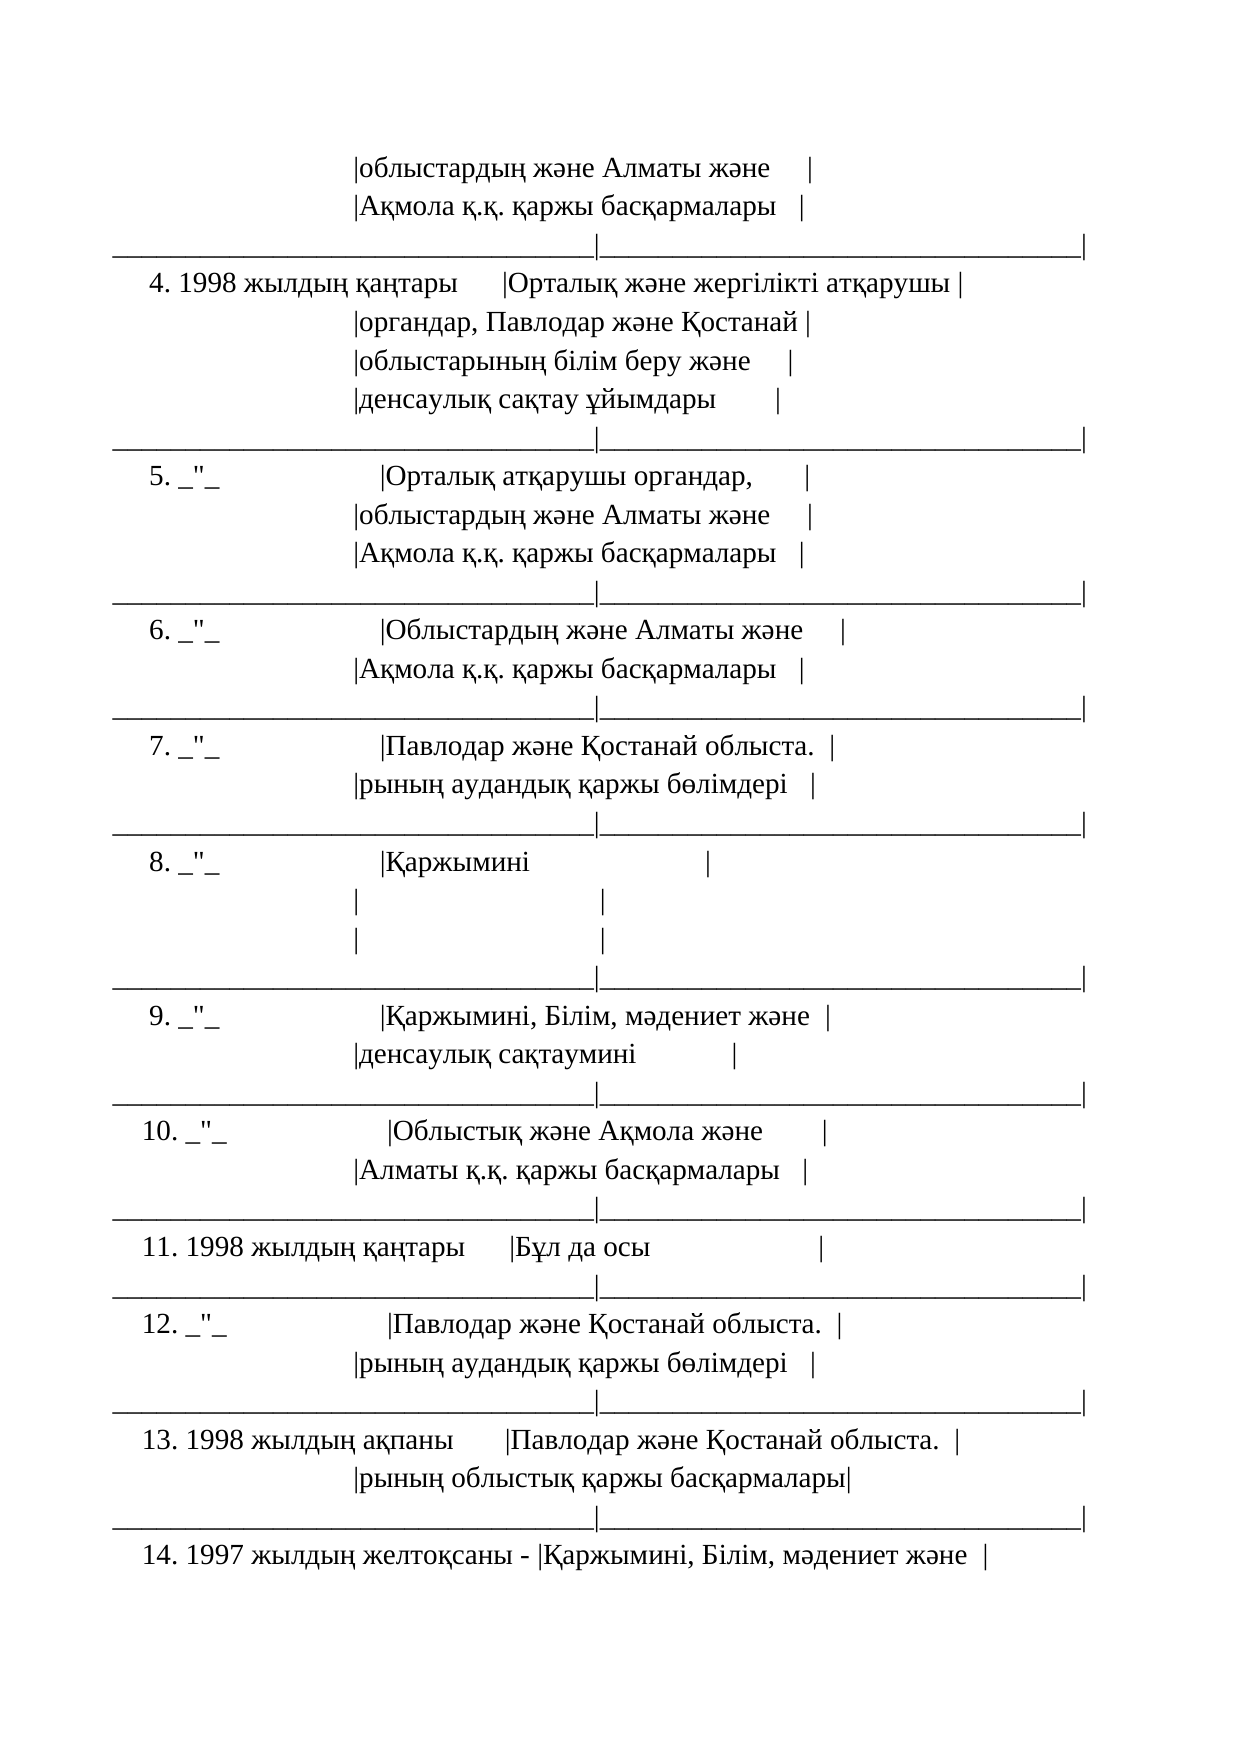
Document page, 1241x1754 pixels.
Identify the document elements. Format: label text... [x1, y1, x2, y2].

text 12. _"_ |Павлодар және Қостанай облыста. | [112, 1306, 1128, 1340]
text |рының аудандық қаржы бөлiмдерi | [112, 767, 1128, 800]
text _________________________________|_________________________________| [112, 420, 1128, 453]
text |Ақмола қ.қ. қаржы басқармалары | [112, 535, 1128, 569]
text 5. _"_ |Орталық атқарушы органдар, | [112, 458, 1128, 492]
text _________________________________|_________________________________| [112, 574, 1128, 607]
text 11. 1998 жылдың қаңтары |Бұл да осы | [112, 1229, 1128, 1263]
text |денсаулық сақтауминi | [112, 1036, 1128, 1070]
text 14. 1997 жылдың желтоқсаны - |Қаржымині, Бiлiм, мәдениет және | [112, 1537, 1128, 1571]
text |денсаулық сақтау ұйымдары | [112, 381, 1128, 415]
text |рының облыстық қаржы басқармалары| [112, 1460, 1128, 1494]
text 8. _"_ |Қаржыминi | [112, 844, 1128, 877]
text _________________________________|_________________________________| [112, 1075, 1128, 1108]
text 7. _"_ |Павлодар және Қостанай облыста. | [112, 728, 1128, 762]
text 10. _"_ |Облыстық және Ақмола және | [112, 1113, 1128, 1147]
text | | [112, 921, 1128, 954]
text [112, 1499, 1128, 1532]
text |Алматы қ.қ. қаржы басқармалары | [112, 1152, 1128, 1186]
text |органдар, Павлодар және Қостанай | [112, 304, 1128, 338]
text 13. 1998 жылдың ақпаны |Павлодар және Қостанай облыста. | [112, 1422, 1128, 1455]
text | | [112, 882, 1128, 916]
text 4. 1998 жылдың қаңтары |Орталық және жергiлiктi атқарушы | [112, 266, 1128, 299]
text 9. _"_ |Қаржыминi, Бiлiм, мәдениет және | [112, 998, 1128, 1031]
text |облыстардың және Алматы және | [112, 497, 1128, 530]
text _________________________________|_________________________________| [112, 1268, 1128, 1301]
text _________________________________|_________________________________| [112, 959, 1128, 993]
text _________________________________|_________________________________| [112, 689, 1128, 723]
text _________________________________|_________________________________| [112, 1383, 1128, 1417]
text |Ақмола қ.қ. қаржы басқармалары | [112, 651, 1128, 684]
text _________________________________|_________________________________| [112, 805, 1128, 839]
text |облыстарының бiлiм беру және | [112, 343, 1128, 376]
text 6. _"_ |Облыстардың және Алматы және | [112, 612, 1128, 646]
text |рының аудандық қаржы бөлiмдерi | [112, 1345, 1128, 1378]
text |облыстардың және Алматы және | [112, 150, 1128, 183]
text |Ақмола қ.қ. қаржы басқармалары | [112, 188, 1128, 222]
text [112, 227, 1128, 261]
text _________________________________|_________________________________| [112, 1191, 1128, 1224]
